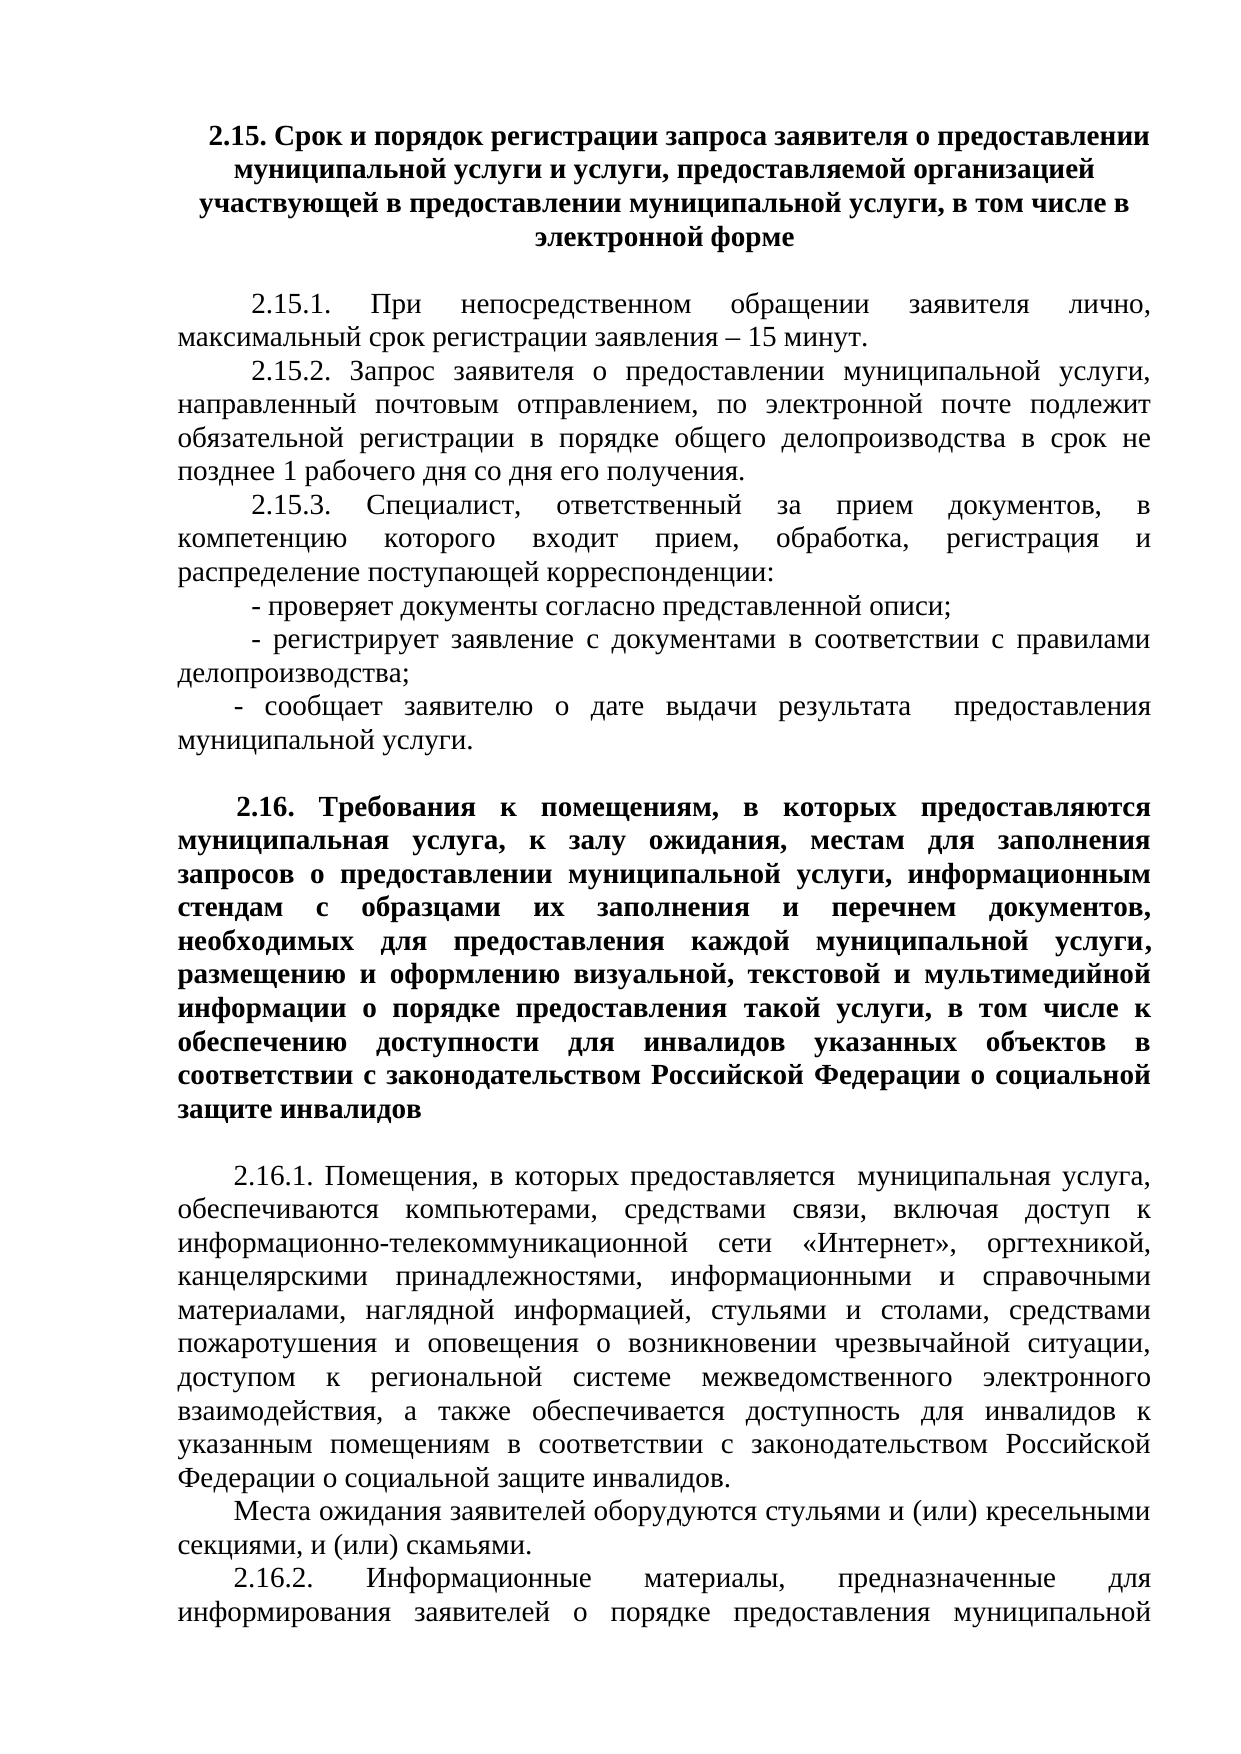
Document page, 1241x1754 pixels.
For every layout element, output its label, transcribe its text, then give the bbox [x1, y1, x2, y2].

text - проверяет документы согласно представленной описи; [177, 588, 1152, 621]
text - сообщает заявителю о дате выдачи результата предоставления муниципальной услуги. [177, 688, 1152, 755]
text 2.15. Срок и порядок регистрации запроса заявителя о предоставлении муниципальной услуги и услуги, предоставляемой организацией участвующей в предоставлении муниципальной услуги, в том числе в электронной форме [177, 118, 1152, 252]
text 2.15.1. При непосредственном обращении заявителя лично, максимальный срок регистрации заявления – 15 минут. [177, 286, 1152, 353]
text 2.16.1. Помещения, в которых предоставляется муниципальная услуга, обеспечиваются компьютерами, средствами связи, включая доступ к информационно-телекоммуникационной сети «Интернет», оргтехникой, канцелярскими принадлежностями, информационными и справочными материалами, наглядной информацией, стульями и столами, средствами пожаротушения и оповещения о возникновении чрезвычайной ситуации, доступом к региональной системе межведомственного электронного взаимодействия, а также обеспечивается доступность для инвалидов к указанным помещениям в соответствии с законодательством Российской Федерации о социальной защите инвалидов. [177, 1158, 1152, 1493]
text 2.16. Требования к помещениям, в которых предоставляются муниципальная услуга, к залу ожидания, местам для заполнения запросов о предоставлении муниципальной услуги, информационным стендам с образцами их заполнения и перечнем документов, необходимых для предоставления каждой муниципальной услуги, размещению и оформлению визуальной, текстовой и мультимедийной информации о порядке предоставления такой услуги, в том числе к обеспечению доступности для инвалидов указанных объектов в соответствии с законодательством Российской Федерации о социальной защите инвалидов [177, 789, 1152, 1124]
text - регистрирует заявление с документами в соответствии с правилами делопроизводства; [177, 621, 1152, 688]
text 2.15.2. Запрос заявителя о предоставлении муниципальной услуги, направленный почтовым отправлением, по электронной почте подлежит обязательной регистрации в порядке общего делопроизводства в срок не позднее 1 рабочего дня со дня его получения. [177, 353, 1152, 487]
text Места ожидания заявителей оборудуются стульями и (или) кресельными секциями, и (или) скамьями. [177, 1493, 1152, 1560]
text 2.15.3. Специалист, ответственный за прием документов, в компетенцию которого входит прием, обработка, регистрация и распределение поступающей корреспонденции: [177, 487, 1152, 588]
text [177, 1560, 1152, 1627]
